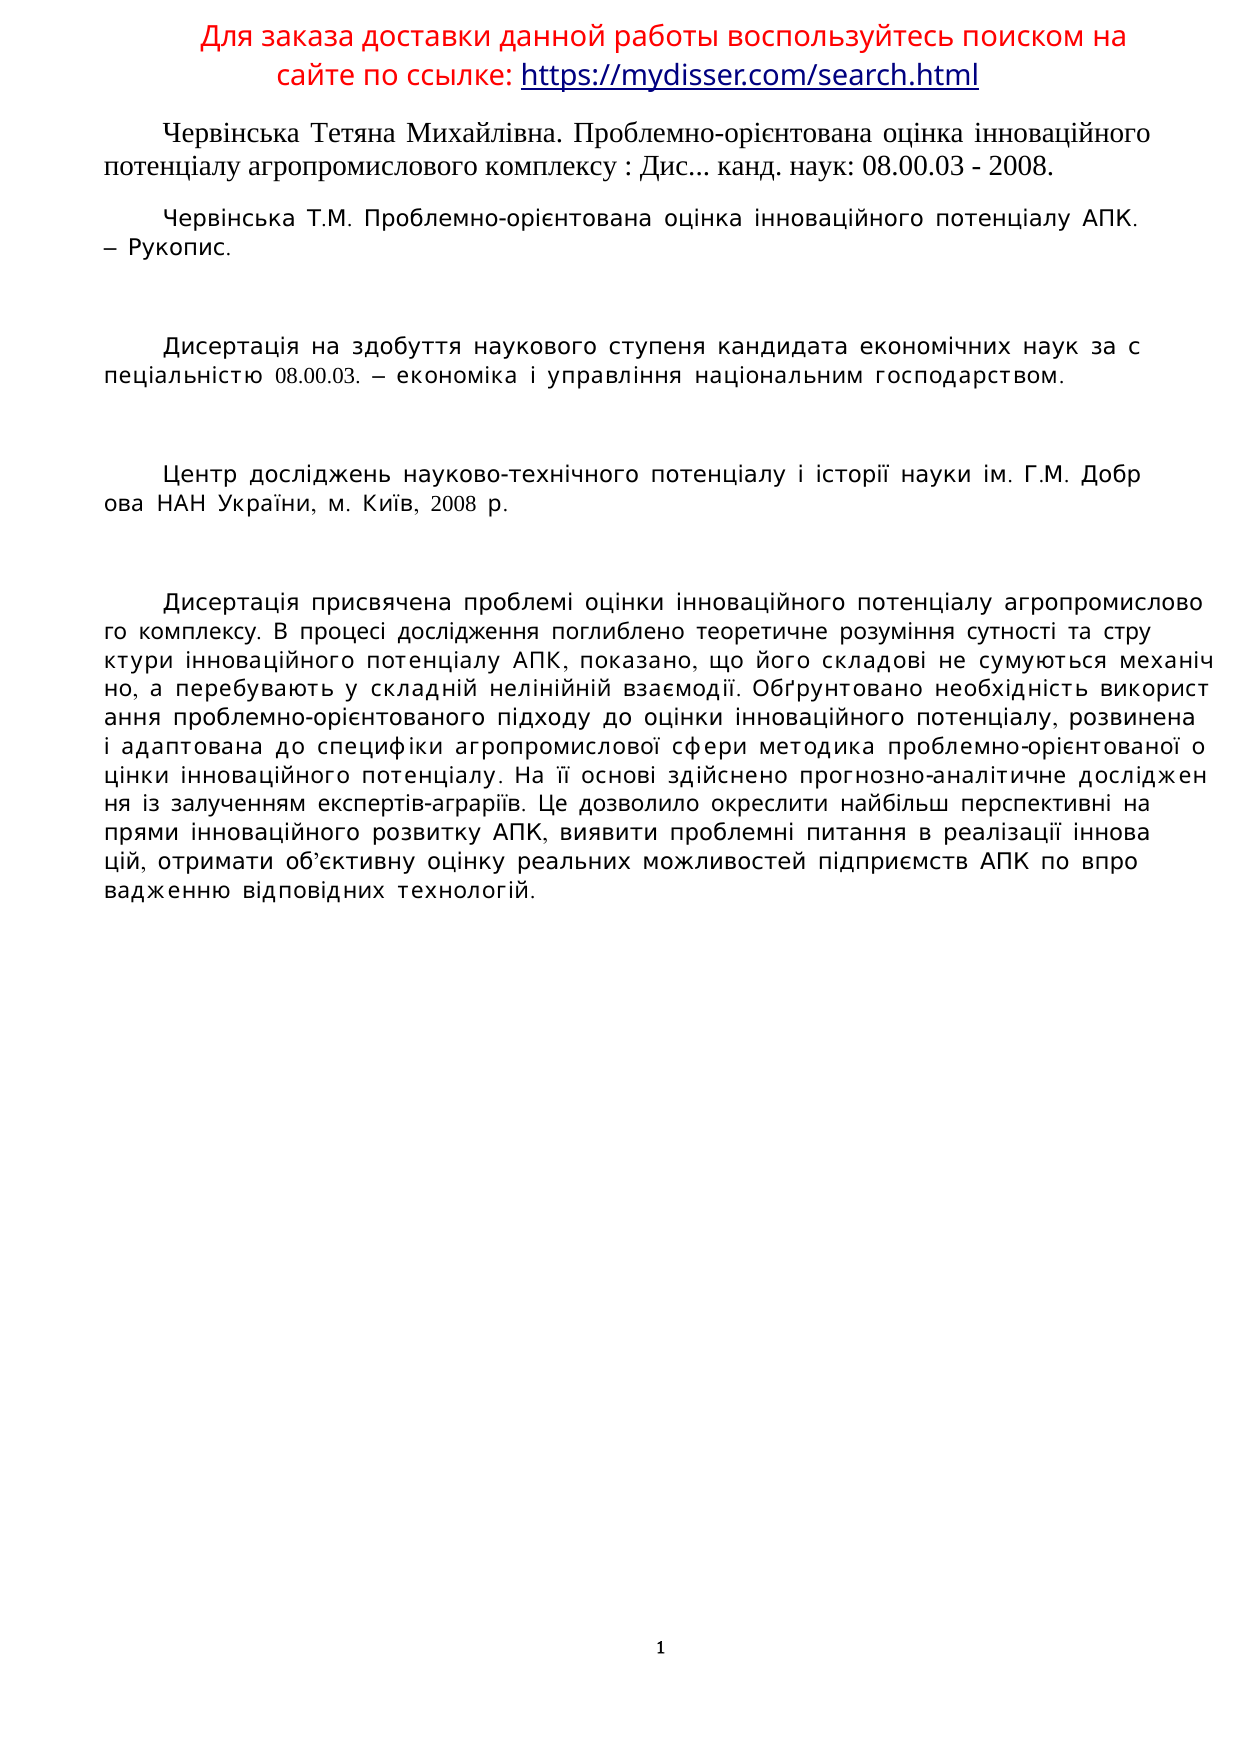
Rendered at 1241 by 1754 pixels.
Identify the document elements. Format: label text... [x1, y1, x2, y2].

text ЦентрдослідженьнауковотехнічногопотенціалуіісторіїнаукиімГМДоброваНАНУкраїнимКиївр [103, 459, 1152, 516]
text ЧервінськаТМПроблемноорієнтованаоцінкаінноваційногопотенціалуАПК–Рукопис [103, 203, 1152, 260]
text Червінська Тетяна Михайлівна. Проблемно-орієнтована оцінка інноваційного потенціалу агропромислового комплексу : Дис... канд. наук: 08.00.03 - 2008. [103, 115, 1152, 182]
text ДисертаціяприсвяченапроблеміоцінкиінноваційногопотенціалуагропромисловогокомплексуВпроцесідослідженняпоглибленотеоретичнерозуміннясутностітаструктуриінноваційногопотенціалуАПКпоказанощойогоскладовінесумуютьсямеханічноаперебуваютьускладнійнелінійнійвзаємодіїОбґрунтованонеобхідністьвикористанняпроблемноорієнтованогопідходудооцінкиінноваційногопотенціалурозвиненаіадаптованадоспецифікиагропромисловоїсфериметодикапроблемноорієнтованоїоцінкиінноваційногопотенціалуНаїїосновіздійсненопрогнозноаналітичнедослідженняіззалученнямекспертіваграріївЦедозволилоокреслитинайбільшперспективнінапрямиінноваційногорозвиткуАПКвиявитипроблемніпитаннявреалізаціїінноваційотриматиоб’єктивнуоцінкуреальнихможливостейпідприємствАПКповпровадженнювідповіднихтехнологій [103, 587, 1152, 903]
text Дисертаціяназдобуттянауковогоступенякандидатаекономічнихнаукзаспеціальністю–економікаіуправліннянаціональнимгосподарством [103, 331, 1152, 388]
